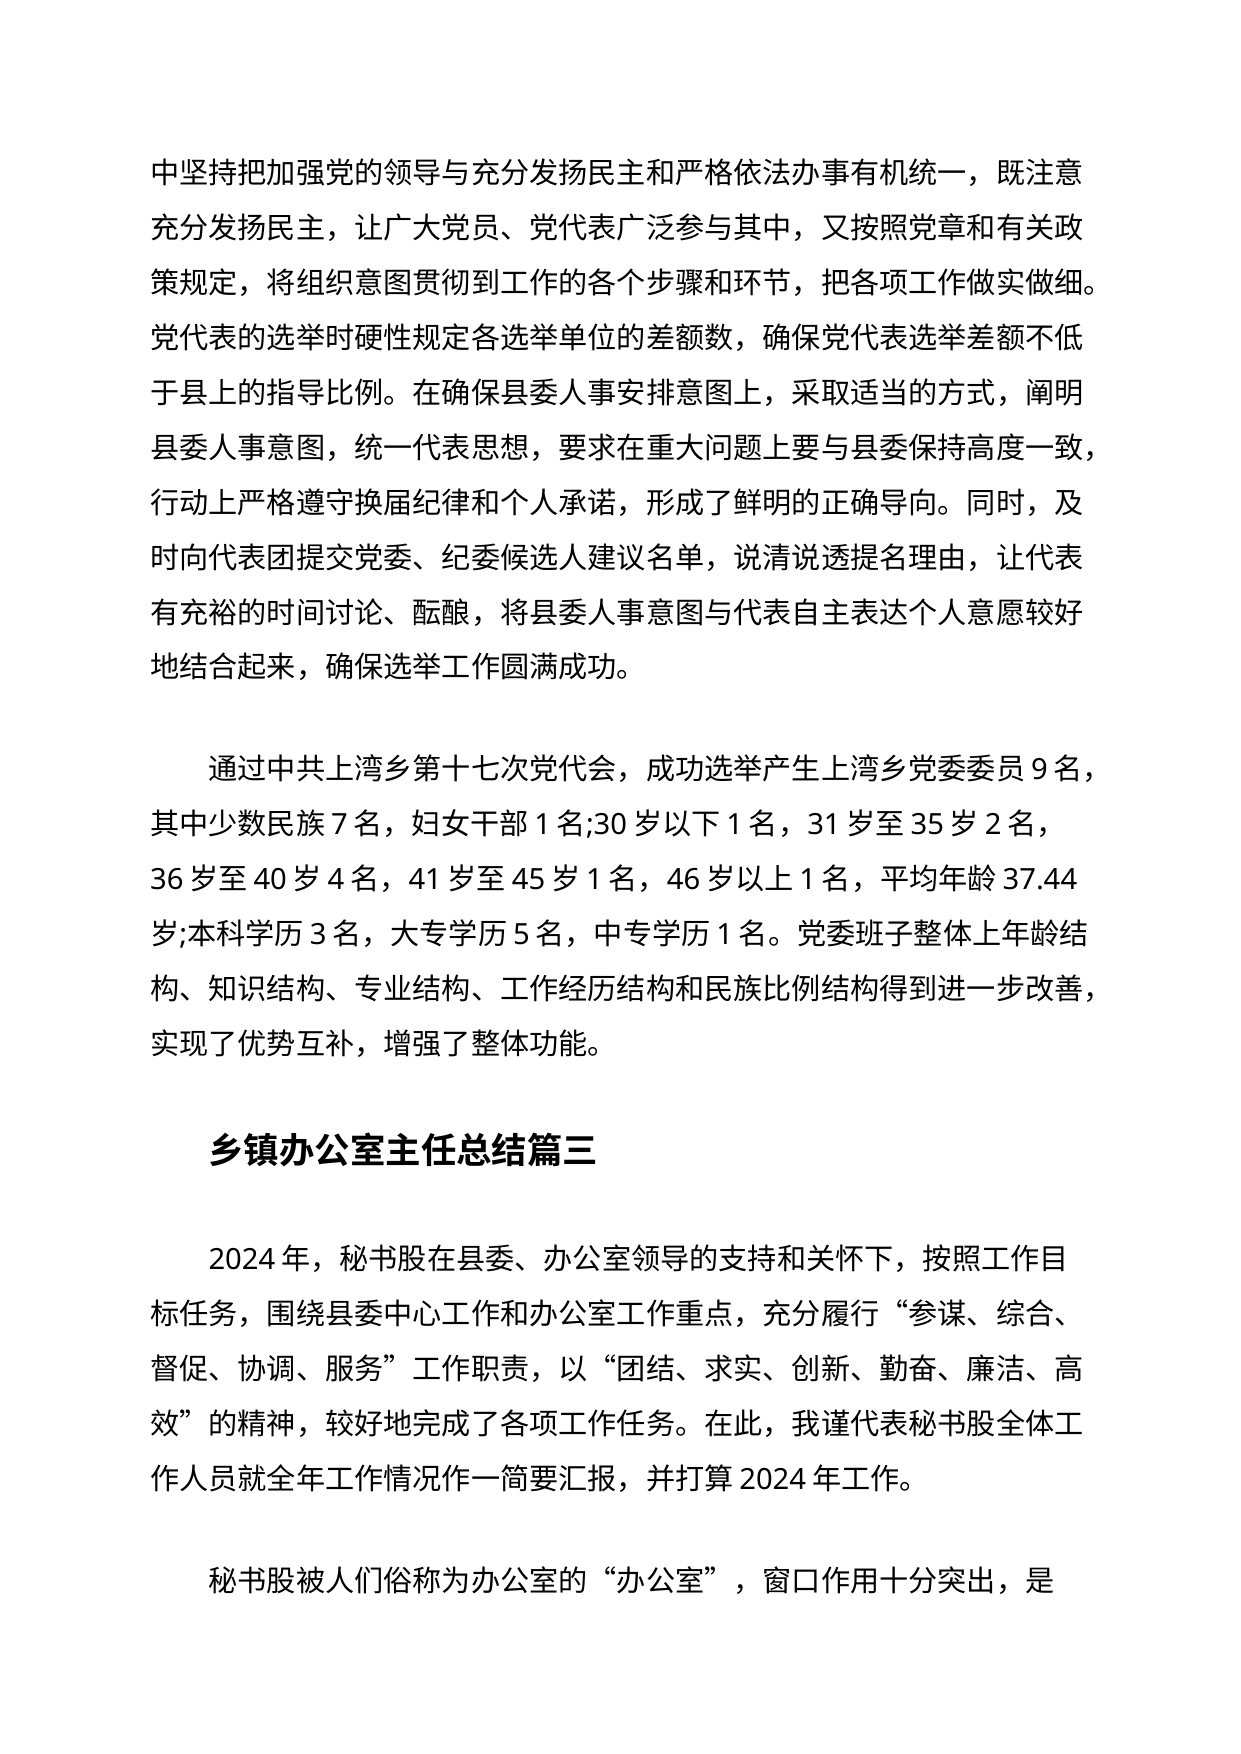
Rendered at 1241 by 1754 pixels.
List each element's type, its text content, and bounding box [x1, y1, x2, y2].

text 2024年，秘书股在县委、办公室领导的支持和关怀下，按照工作目标任务，围绕县委中心工作和办公室工作重点，充分履行“参谋、综合、督促、协调、服务”工作职责，以“团结、求实、创新、勤奋、廉洁、高效”的精神，较好地完成了各项工作任务。在此，我谨代表秘书股全体工作人员就全年工作情况作一简要汇报，并打算2024年工作。 [150, 1236, 1090, 1498]
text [150, 1558, 1090, 1600]
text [150, 150, 1090, 686]
text 通过中共上湾乡第十七次党代会，成功选举产生上湾乡党委委员9名，其中少数民族7名，妇女干部1名;30岁以下1名，31岁至35岁2名，36岁至40岁4名，41岁至45岁1名，46岁以上1名，平均年龄37.44岁;本科学历3名，大专学历5名，中专学历1名。党委班子整体上年龄结构、知识结构、专业结构、工作经历结构和民族比例结构得到进一步改善，实现了优势互补，增强了整体功能。 [150, 746, 1090, 1063]
text 乡镇办公室主任总结篇三 [150, 1122, 1090, 1174]
